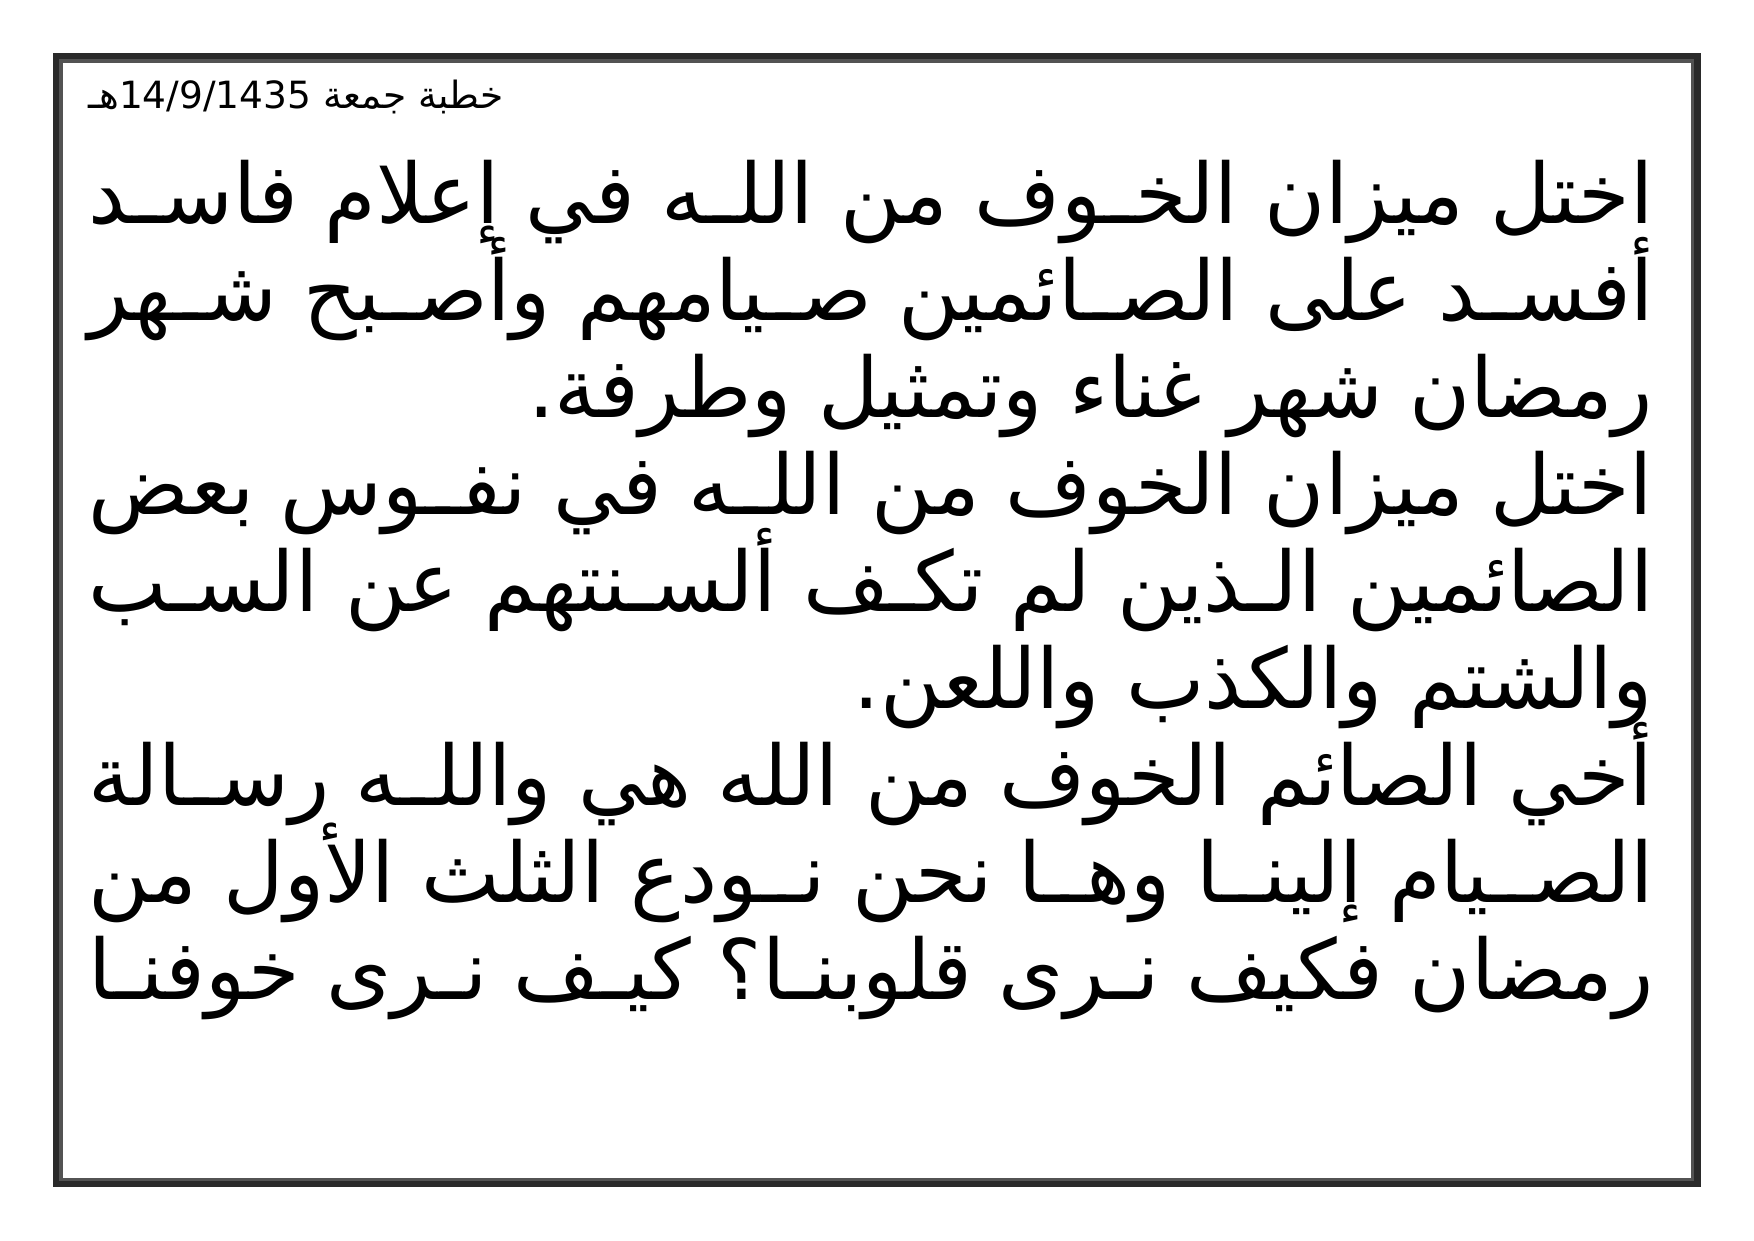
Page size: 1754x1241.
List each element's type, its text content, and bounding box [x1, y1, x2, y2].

text اختل ميزان الخوف من الله في نفوس بعض الصائمين الذين لم تكف ألسنتهم عن السب والشتم والكذب واللعن. [89, 437, 1654, 728]
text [89, 728, 1654, 1019]
text اختل ميزان الخوف من الله في إعلام فاسد أفسد على الصائمين صيامهم وأصبح شهر رمضان شهر غناء وتمثيل وطرفة. [89, 146, 1654, 437]
